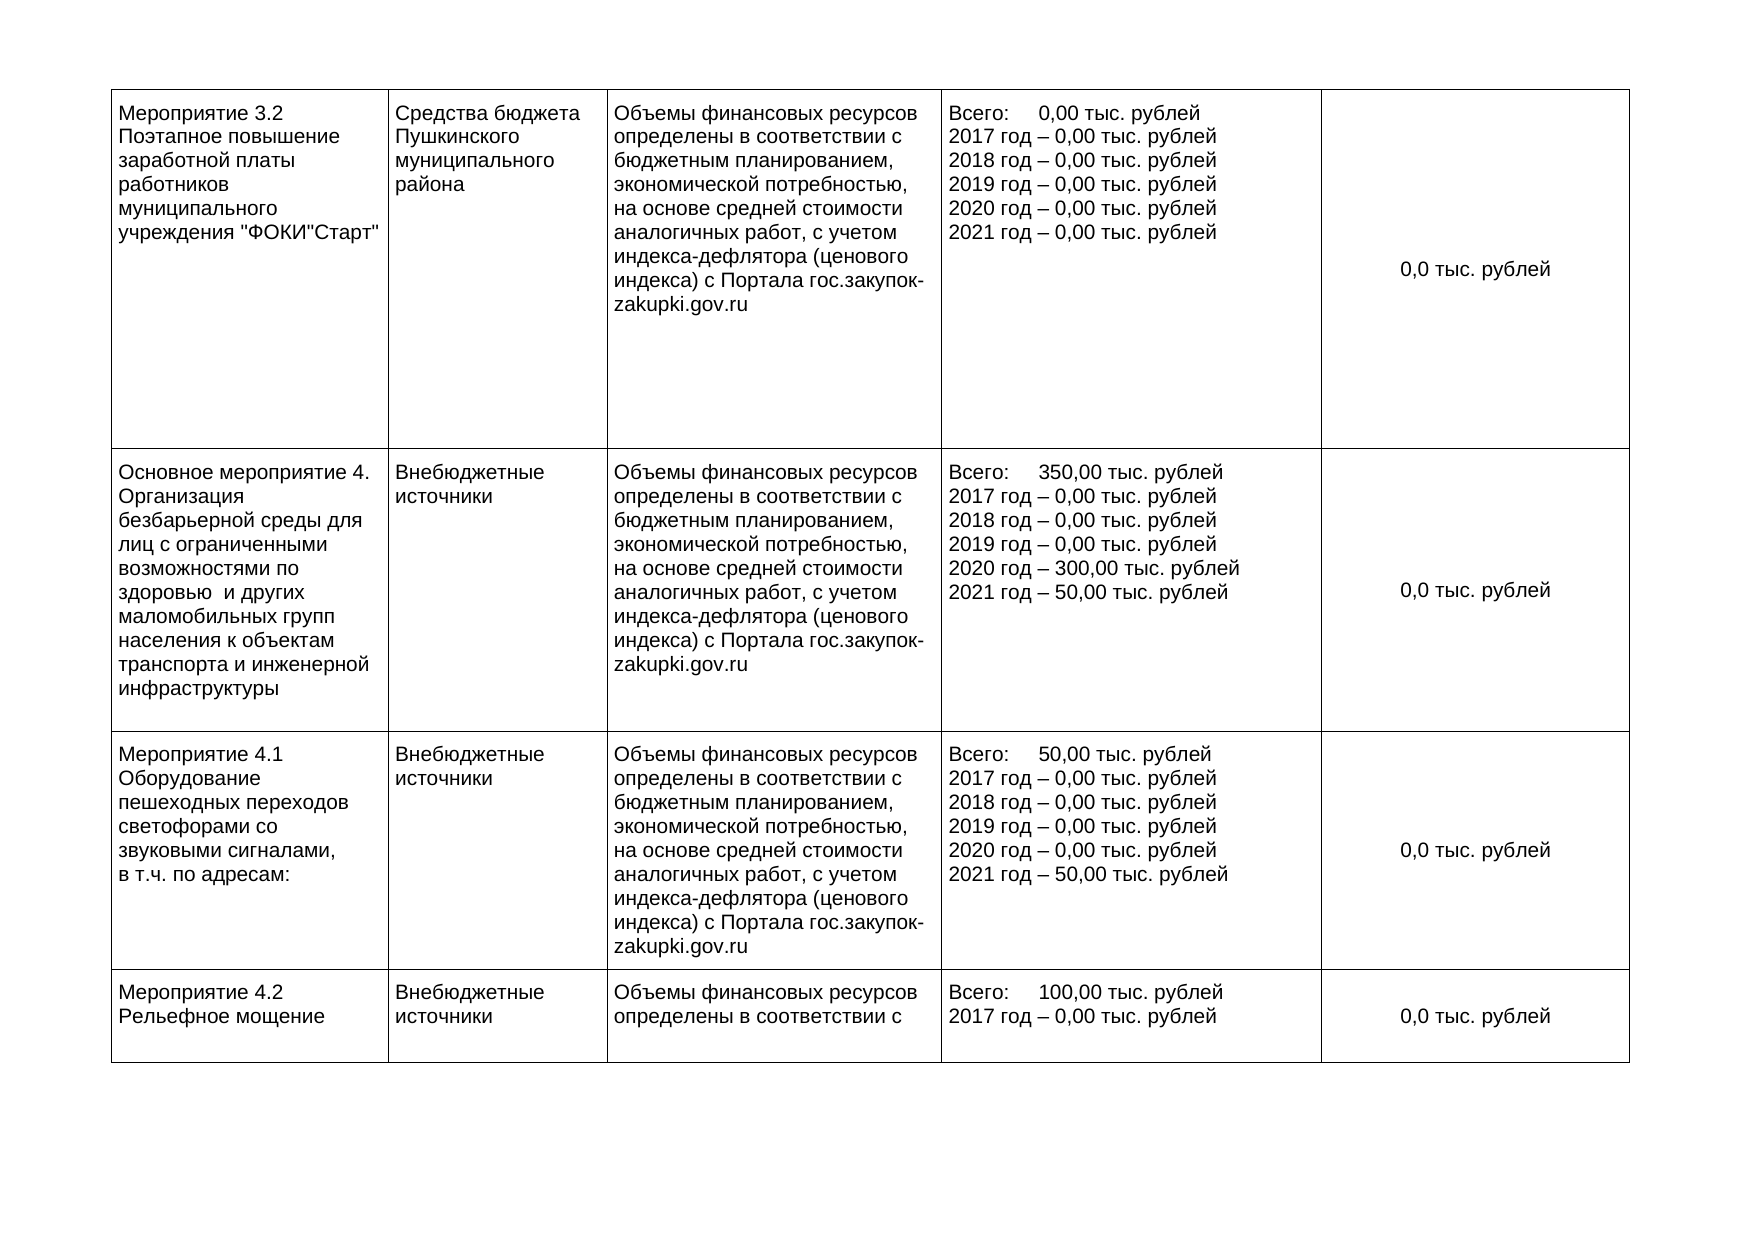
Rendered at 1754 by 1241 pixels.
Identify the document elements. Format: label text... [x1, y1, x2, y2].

table_cell Всего: 350,00 тыс. рублей 2017 год – 0,00 тыс. рублей 2018 год – 0,00 тыс. рублей 2019 год – 0,00 тыс. рублей 2020 год – 300,00 тыс. рублей 2021 год – 50,00 тыс. рублей [942, 449, 1321, 731]
table_cell Всего: 50,00 тыс. рублей 2017 год – 0,00 тыс. рублей 2018 год – 0,00 тыс. рублей 2019 год – 0,00 тыс. рублей 2020 год – 0,00 тыс. рублей 2021 год – 50,00 тыс. рублей [942, 732, 1321, 968]
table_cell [942, 970, 1321, 1062]
table_cell Внебюджетные источники [389, 732, 607, 968]
table_cell 0,0 тыс. рублей [1322, 732, 1629, 968]
table_cell Средства бюджета Пушкинского муниципального района [389, 90, 607, 448]
table_cell Основное мероприятие 4. Организация безбарьерной среды для лиц с ограниченными возможностями по здоровью и других маломобильных групп населения к объектам транспорта и инженерной инфраструктуры [112, 449, 388, 731]
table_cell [389, 970, 607, 1062]
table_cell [112, 970, 388, 1062]
table_cell Всего: 0,00 тыс. рублей 2017 год – 0,00 тыс. рублей 2018 год – 0,00 тыс. рублей 2019 год – 0,00 тыс. рублей 2020 год – 0,00 тыс. рублей 2021 год – 0,00 тыс. рублей [942, 90, 1321, 448]
table_cell 0,0 тыс. рублей [1322, 970, 1629, 1062]
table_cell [608, 970, 941, 1062]
table_cell 0,0 тыс. рублей [1322, 449, 1629, 731]
table_cell Мероприятие 3.2 Поэтапное повышение заработной платы работников муниципального учреждения "ФОКИ"Старт" [112, 90, 388, 448]
table_cell 0,0 тыс. рублей [1322, 90, 1629, 448]
table_cell Мероприятие 4.1 Оборудование пешеходных переходов светофорами со звуковыми сигналами, в т.ч. по адресам: [112, 732, 388, 968]
table_cell Внебюджетные источники [389, 449, 607, 731]
